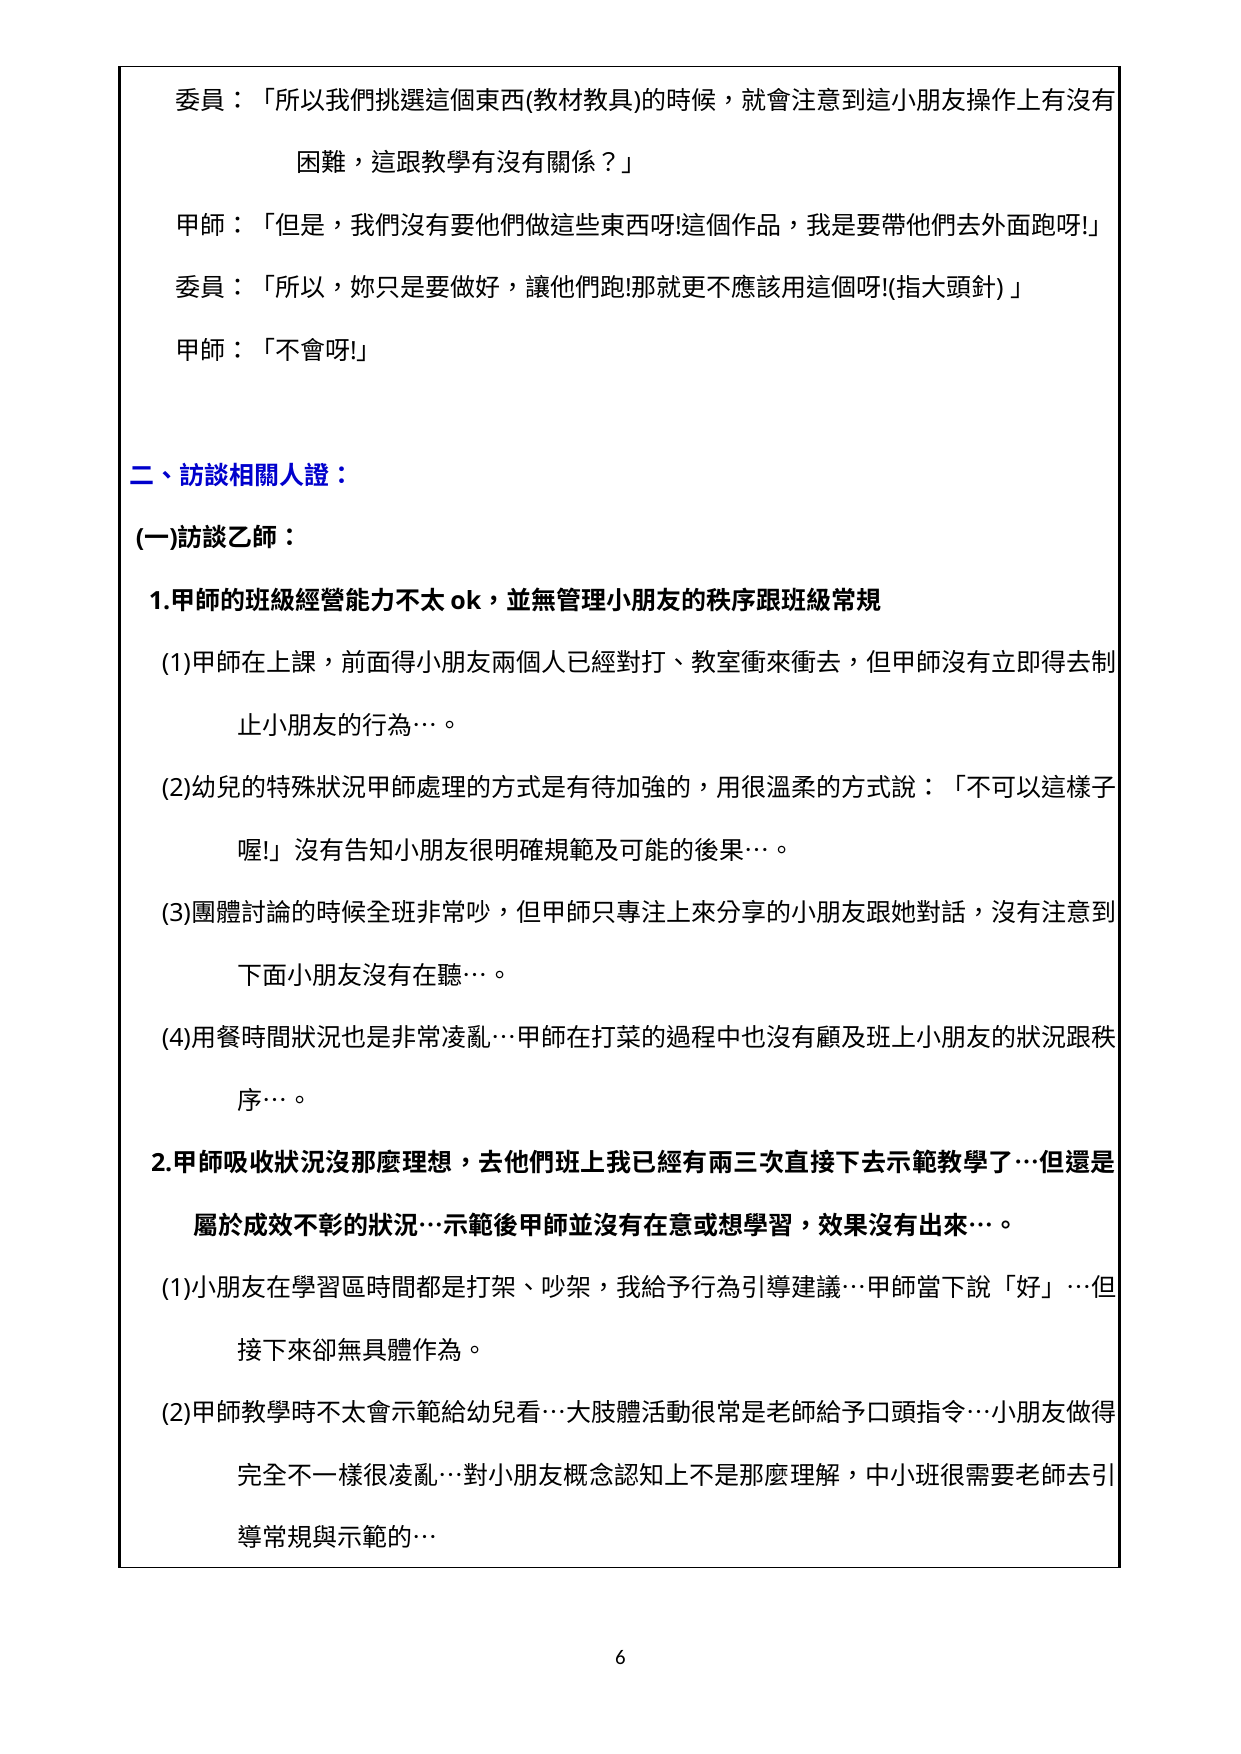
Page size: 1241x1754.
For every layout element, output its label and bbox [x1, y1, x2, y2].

table_cell [121, 67, 1118, 1567]
